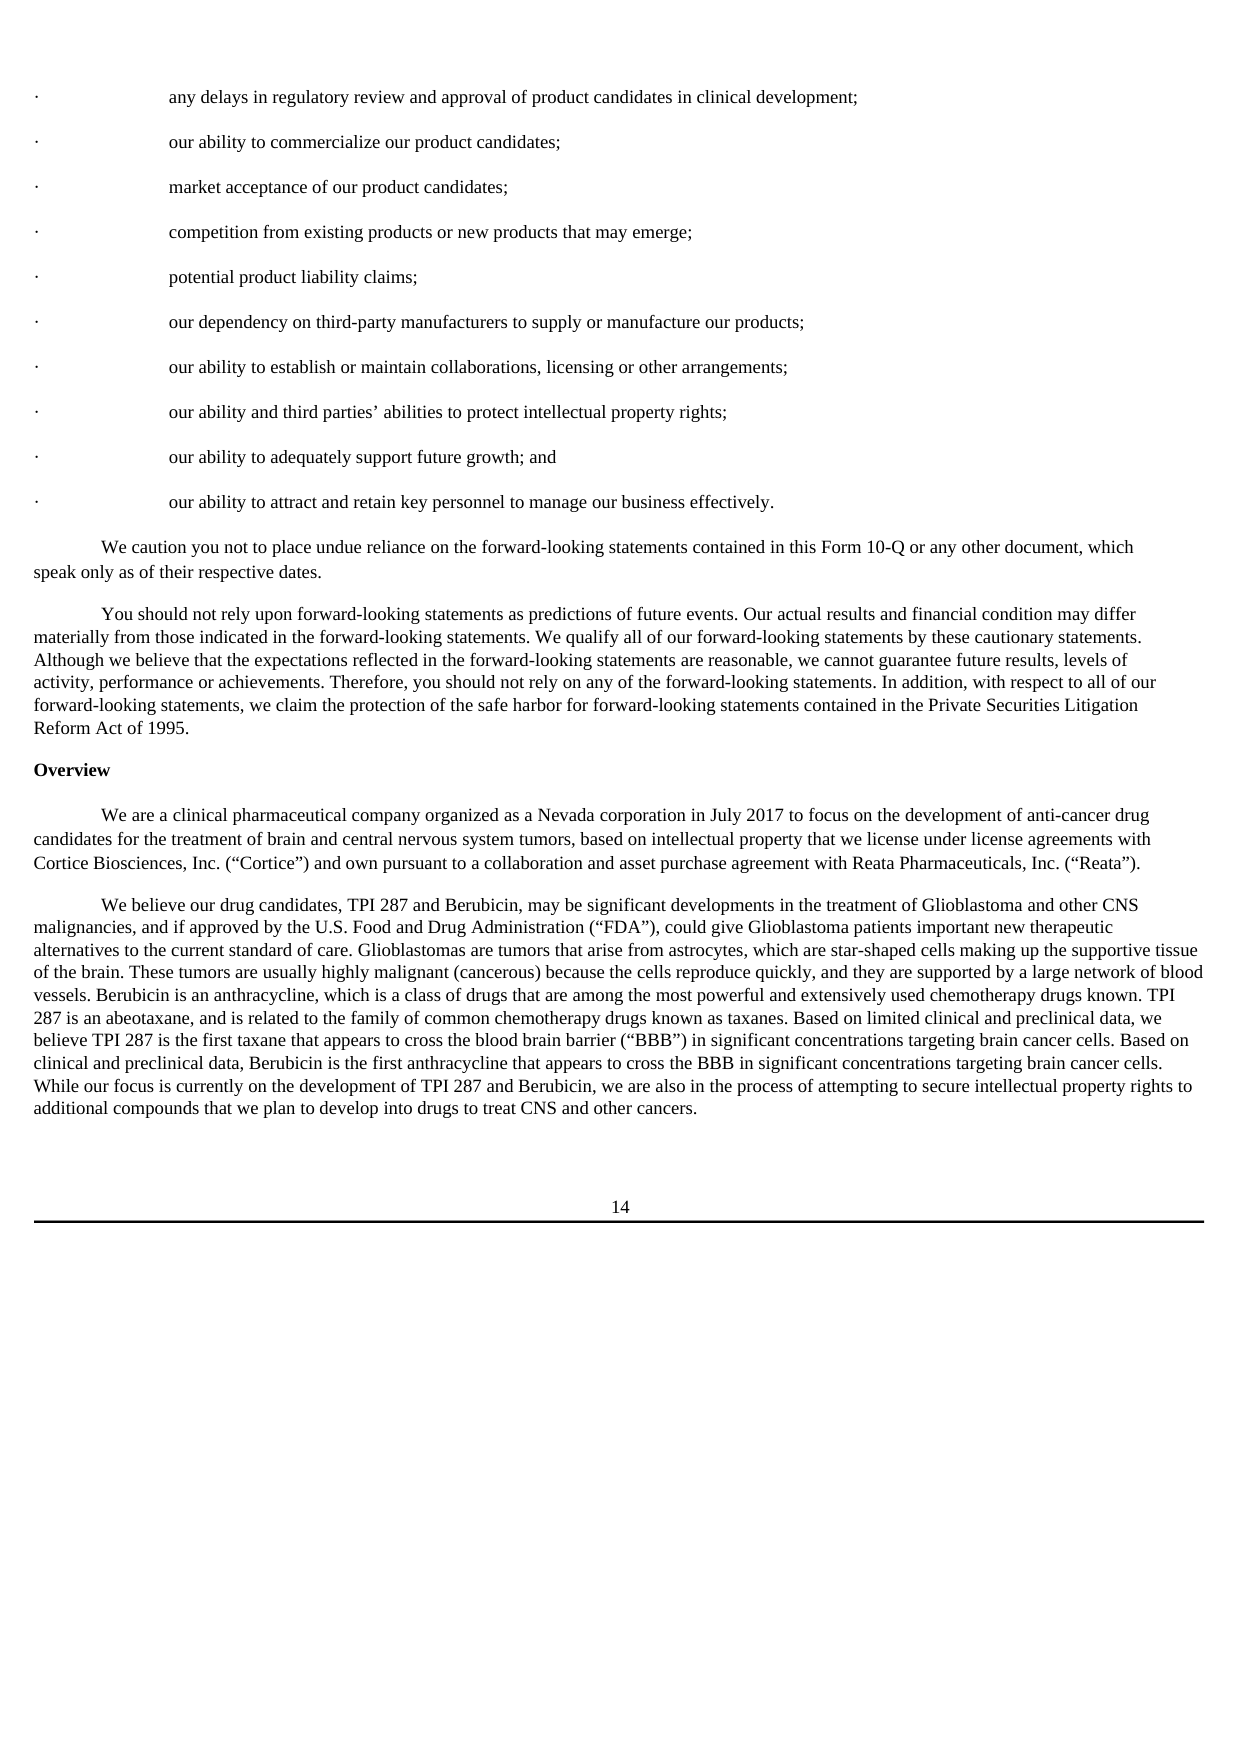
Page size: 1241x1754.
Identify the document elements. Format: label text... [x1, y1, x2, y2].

list our dependency on third-party manufacturers to supply or manufacture our products; [33, 311, 1205, 332]
text We caution you not to place undue reliance on the forward-looking statements contained in this Form 10-Q or any other document, which speak only as of their respective dates. [33, 536, 1182, 582]
text We are a clinical pharmaceutical company organized as a Nevada corporation in July 2017 to focus on the development of anti-cancer drug candidates for the treatment of brain and central nervous system tumors, based on intellectual property that we license under license agreements with Cortice Biosciences, Inc. (“Cortice”) and own pursuant to a collaboration and asset purchase agreement with Reata Pharmaceuticals, Inc. (“Reata”). [33, 804, 1153, 873]
list any delays in regulatory review and approval of product candidates in clinical development; [33, 86, 1205, 107]
list market acceptance of our product candidates; [33, 176, 1205, 197]
list our ability to establish or maintain collaborations, licensing or other arrangements; [33, 356, 1205, 377]
list our ability to attract and retain key personnel to manage our business effectively. [33, 491, 1205, 512]
text We believe our drug candidates, TPI 287 and Berubicin, may be significant developments in the treatment of Glioblastoma and other CNS malignancies, and if approved by the U.S. Food and Drug Administration (“FDA”), could give Glioblastoma patients important new therapeutic alternatives to the current standard of care. Glioblastomas are tumors that arise from astrocytes, which are star-shaped cells making up the supportive tissue of the brain. These tumors are usually highly malignant (cancerous) because the cells reproduce quickly, and they are supported by a large network of blood vessels. Berubicin is an anthracycline, which is a class of drugs that are among the most powerful and extensively used chemotherapy drugs known. TPI 287 is an abeotaxane, and is related to the family of common chemotherapy drugs known as taxanes. Based on limited clinical and preclinical data, we believe TPI 287 is the first taxane that appears to cross the blood brain barrier (“BBB”) in significant concentrations targeting brain cancer cells. Based on clinical and preclinical data, Berubicin is the first anthracycline that appears to cross the BBB in significant concentrations targeting brain cancer cells. While our focus is currently on the development of TPI 287 and Berubicin, we are also in the process of attempting to secure intellectual property rights to additional compounds that we plan to develop into drugs to treat CNS and other cancers. [33, 894, 1205, 1119]
text Overview [33, 759, 1205, 781]
list our ability to adequately support future growth; and [33, 446, 1205, 467]
text 14 [33, 1196, 1207, 1218]
list our ability to commercialize our product candidates; [33, 131, 1205, 152]
list competition from existing products or new products that may emerge; [33, 221, 1205, 242]
list potential product liability claims; [33, 266, 1205, 287]
text You should not rely upon forward-looking statements as predictions of future events. Our actual results and financial condition may differ materially from those indicated in the forward-looking statements. We qualify all of our forward-looking statements by these cautionary statements. Although we believe that the expectations reflected in the forward-looking statements are reasonable, we cannot guarantee future results, levels of activity, performance or achievements. Therefore, you should not rely on any of the forward-looking statements. In addition, with respect to all of our forward-looking statements, we claim the protection of the safe harbor for forward-looking statements contained in the Private Securities Litigation Reform Act of 1995. [33, 603, 1194, 739]
list our ability and third parties’ abilities to protect intellectual property rights; [33, 401, 1205, 422]
